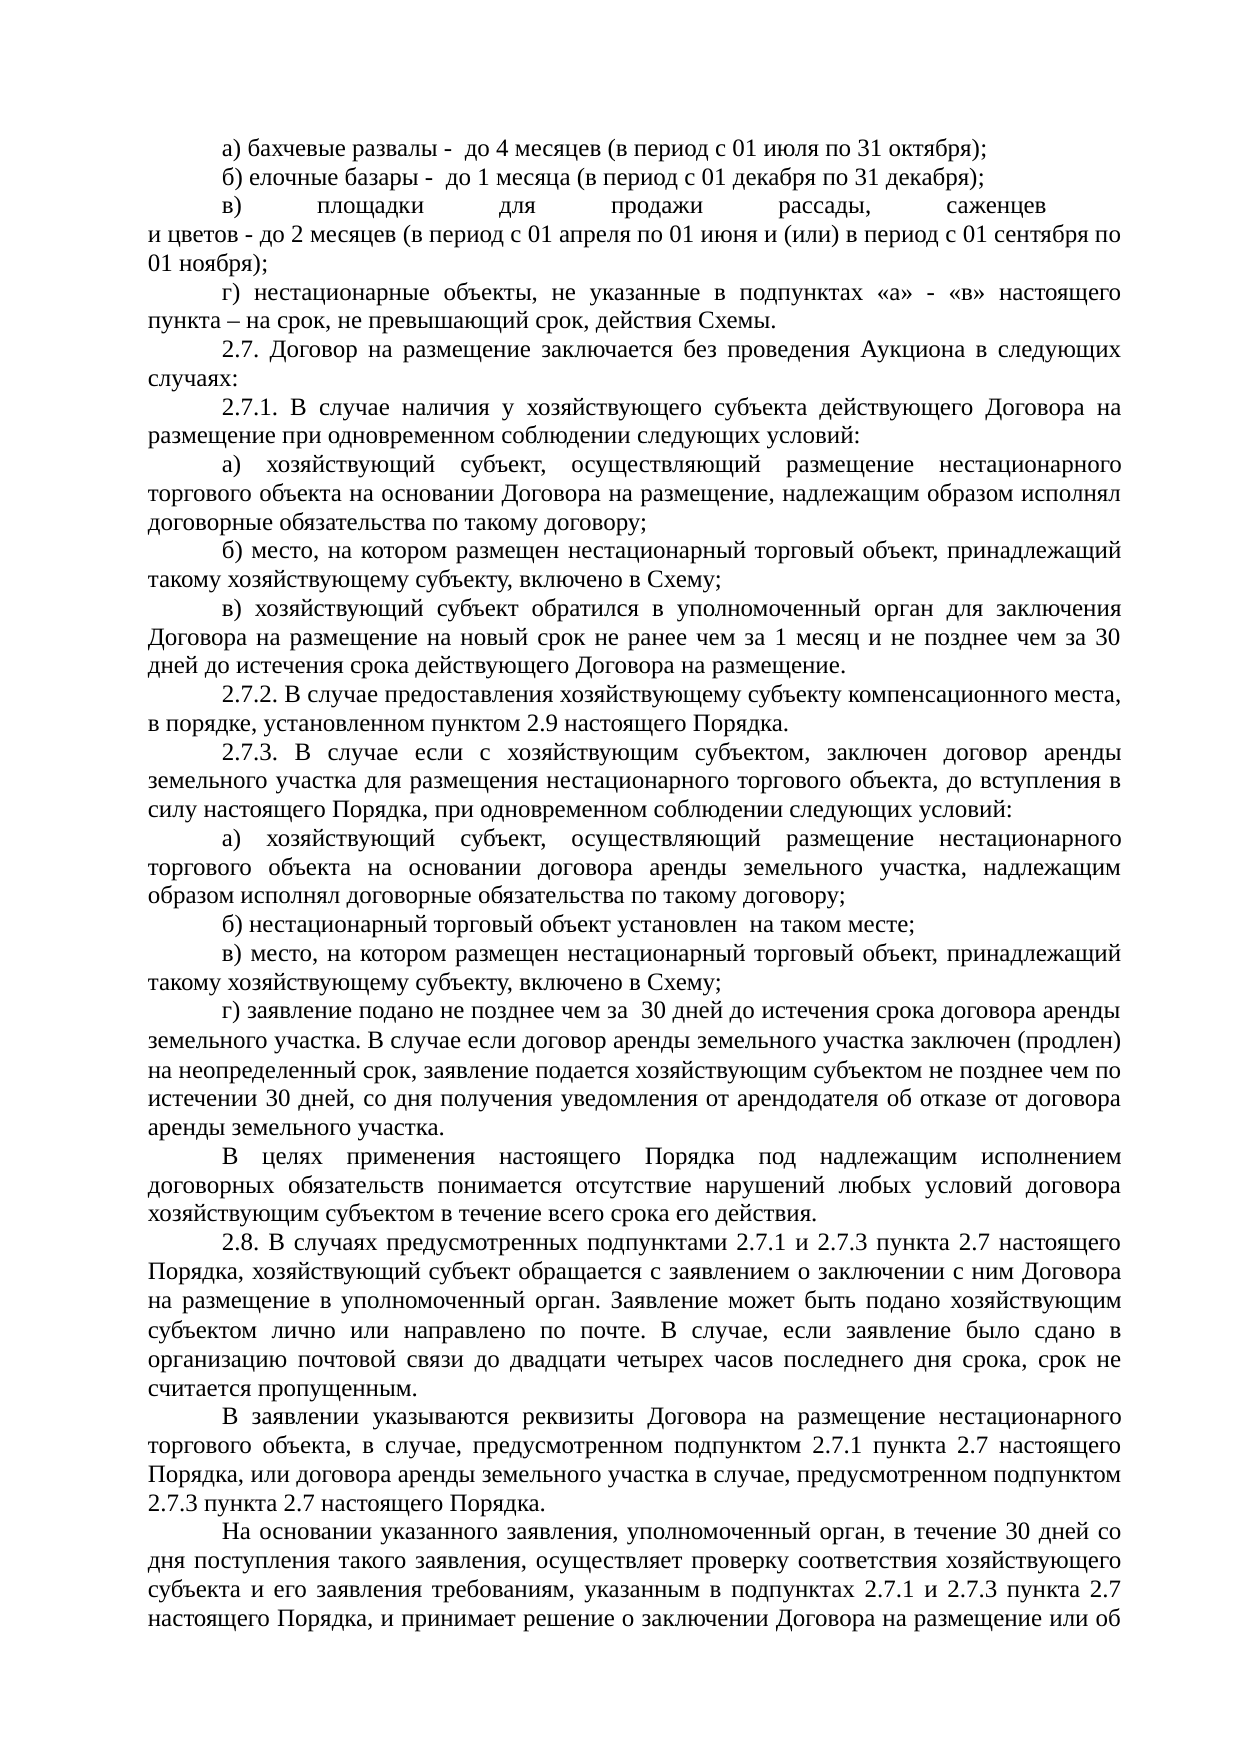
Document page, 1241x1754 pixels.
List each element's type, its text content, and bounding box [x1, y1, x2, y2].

text а) хозяйствующий субъект, осуществляющий размещение нестационарного торгового объекта на основании Договора на размещение, надлежащим образом исполнял договорные обязательства по такому договору; [148, 449, 1122, 535]
text б) место, на котором размещен нестационарный торговый объект, принадлежащий такому хозяйствующему субъекту, включено в Схему; [148, 535, 1122, 593]
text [148, 1516, 1122, 1631]
text В целях применения настоящего Порядка под надлежащим исполнением договорных обязательств понимается отсутствие нарушений любых условий договора хозяйствующим субъектом в течение всего срока его действия. [148, 1141, 1122, 1227]
text 2.7.1. В случае наличия у хозяйствующего субъекта действующего Договора на размещение при одновременном соблюдении следующих условий: [148, 392, 1122, 449]
text а) бахчевые развалы - до 4 месяцев (в период с 01 июля по 31 октября); [148, 133, 1122, 162]
text 2.7.2. В случае предоставления хозяйствующему субъекту компенсационного места, в порядке, установленном пунктом 2.9 настоящего Порядка. [148, 679, 1122, 737]
text в) место, на котором размещен нестационарный торговый объект, принадлежащий такому хозяйствующему субъекту, включено в Схему; [148, 938, 1122, 995]
text в) хозяйствующий субъект обратился в уполномоченный орган для заключения Договора на размещение на новый срок не ранее чем за 1 месяц и не позднее чем за 30 дней до истечения срока действующего Договора на размещение. [148, 593, 1122, 679]
text б) елочные базары - до 1 месяца (в период с 01 декабря по 31 декабря); [148, 162, 1122, 190]
text б) нестационарный торговый объект установлен на таком месте; [148, 909, 1122, 938]
text г) заявление подано не позднее чем за 30 дней до истечения срока договора аренды земельного участка. В случае если договор аренды земельного участка заключен (продлен) на неопределенный срок, заявление подается хозяйствующим субъектом не позднее чем по истечении 30 дней, со дня получения уведомления от арендодателя об отказе от договора аренды земельного участка. [148, 995, 1122, 1141]
text в) площадки для продажи рассады, саженцев и цветов - до 2 месяцев (в период с 01 апреля по 01 июня и (или) в период с 01 сентября по 01 ноября); [148, 190, 1122, 277]
text 2.7. Договор на размещение заключается без проведения Аукциона в следующих случаях: [148, 334, 1122, 392]
text 2.8. В случаях предусмотренных подпунктами 2.7.1 и 2.7.3 пункта 2.7 настоящего Порядка, хозяйствующий субъект обращается с заявлением о заключении с ним Договора на размещение в уполномоченный орган. Заявление может быть подано хозяйствующим субъектом лично или направлено по почте. В случае, если заявление было сдано в организацию почтовой связи до двадцати четырех часов последнего дня срока, срок не считается пропущенным. [148, 1227, 1122, 1401]
text 2.7.3. В случае если с хозяйствующим субъектом, заключен договор аренды земельного участка для размещения нестационарного торгового объекта, до вступления в силу настоящего Порядка, при одновременном соблюдении следующих условий: [148, 737, 1122, 823]
text а) хозяйствующий субъект, осуществляющий размещение нестационарного торгового объекта на основании договора аренды земельного участка, надлежащим образом исполнял договорные обязательства по такому договору; [148, 823, 1122, 909]
text г) нестационарные объекты, не указанные в подпунктах «а» - «в» настоящего пункта – на срок, не превышающий срок, действия Схемы. [148, 277, 1122, 334]
text В заявлении указываются реквизиты Договора на размещение нестационарного торгового объекта, в случае, предусмотренном подпунктом 2.7.1 пункта 2.7 настоящего Порядка, или договора аренды земельного участка в случае, предусмотренном подпунктом 2.7.3 пункта 2.7 настоящего Порядка. [148, 1401, 1122, 1516]
